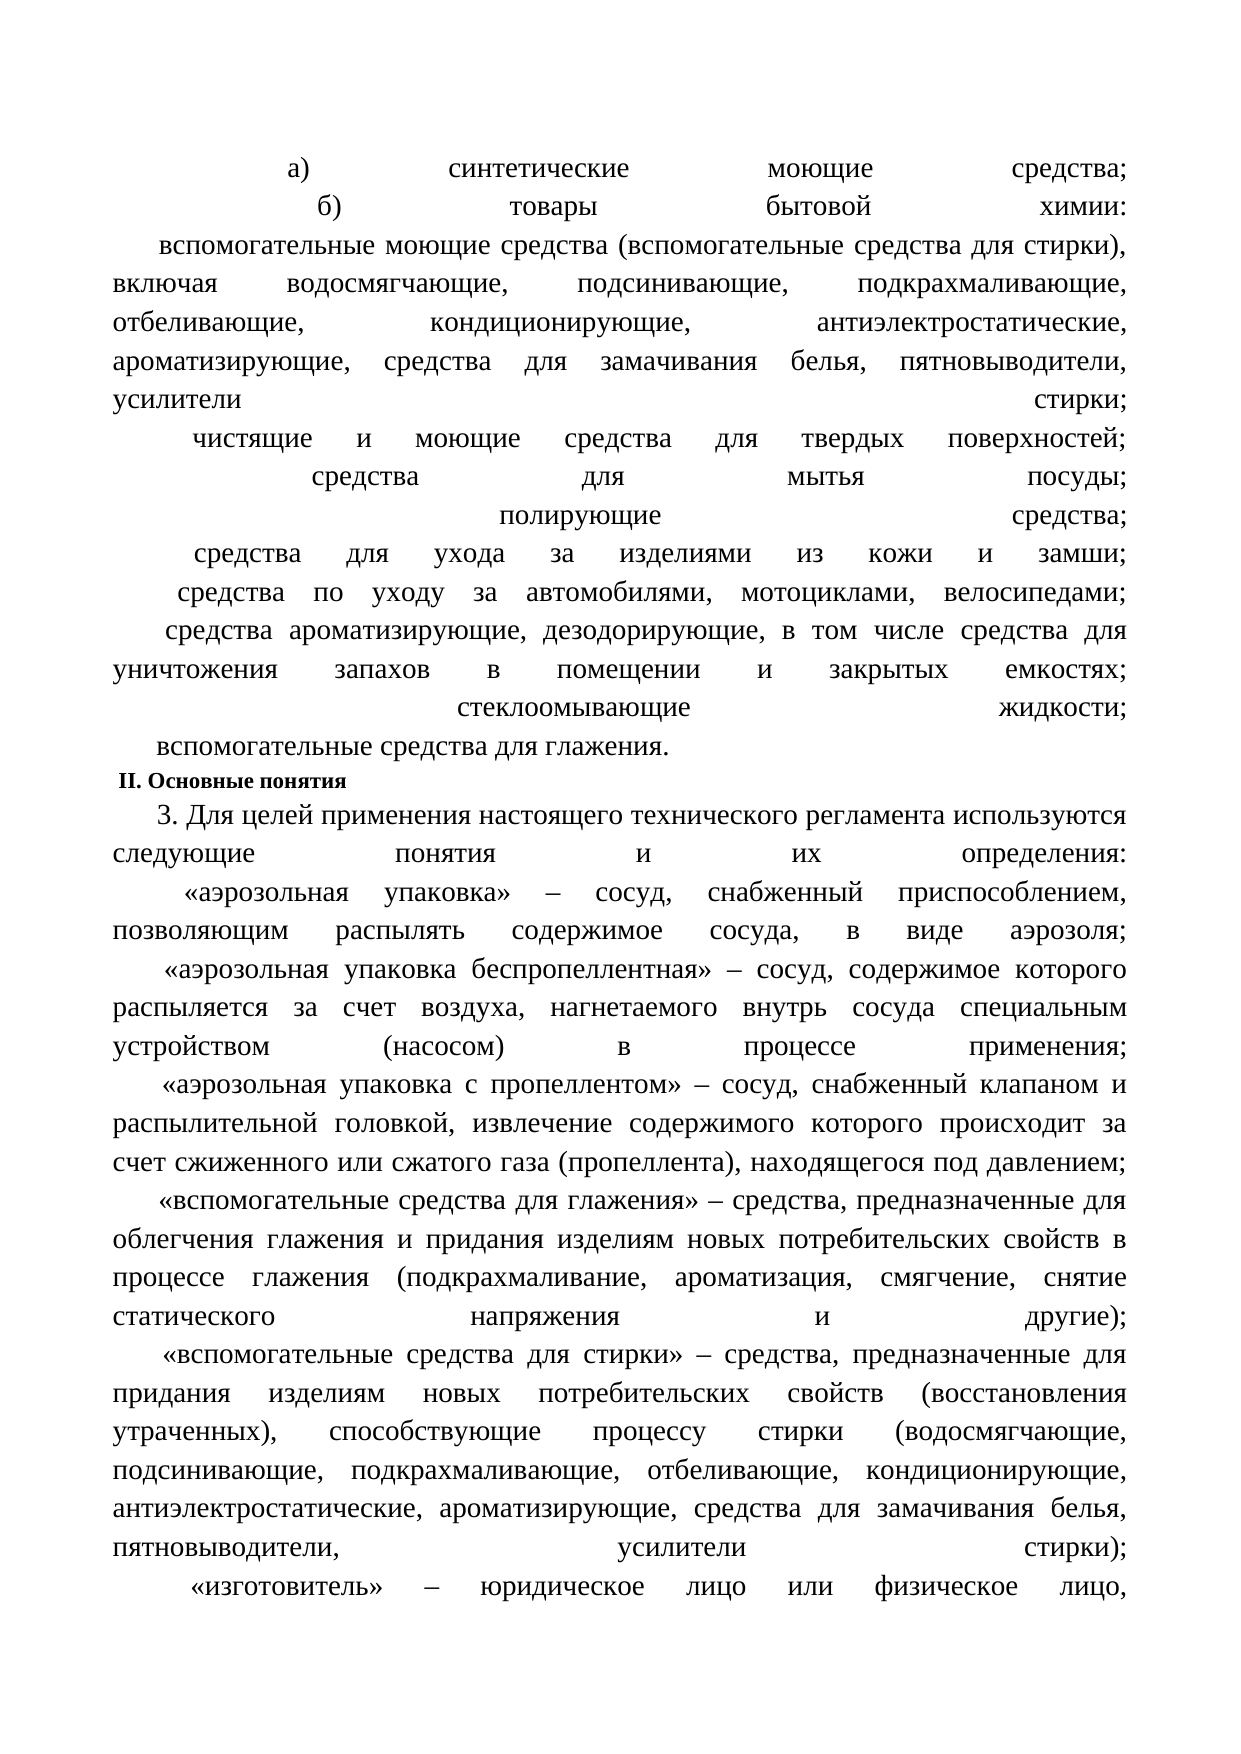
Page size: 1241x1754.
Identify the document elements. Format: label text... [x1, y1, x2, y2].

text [112, 150, 1128, 762]
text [112, 797, 1128, 1601]
text II. Основные понятия [112, 767, 1128, 793]
